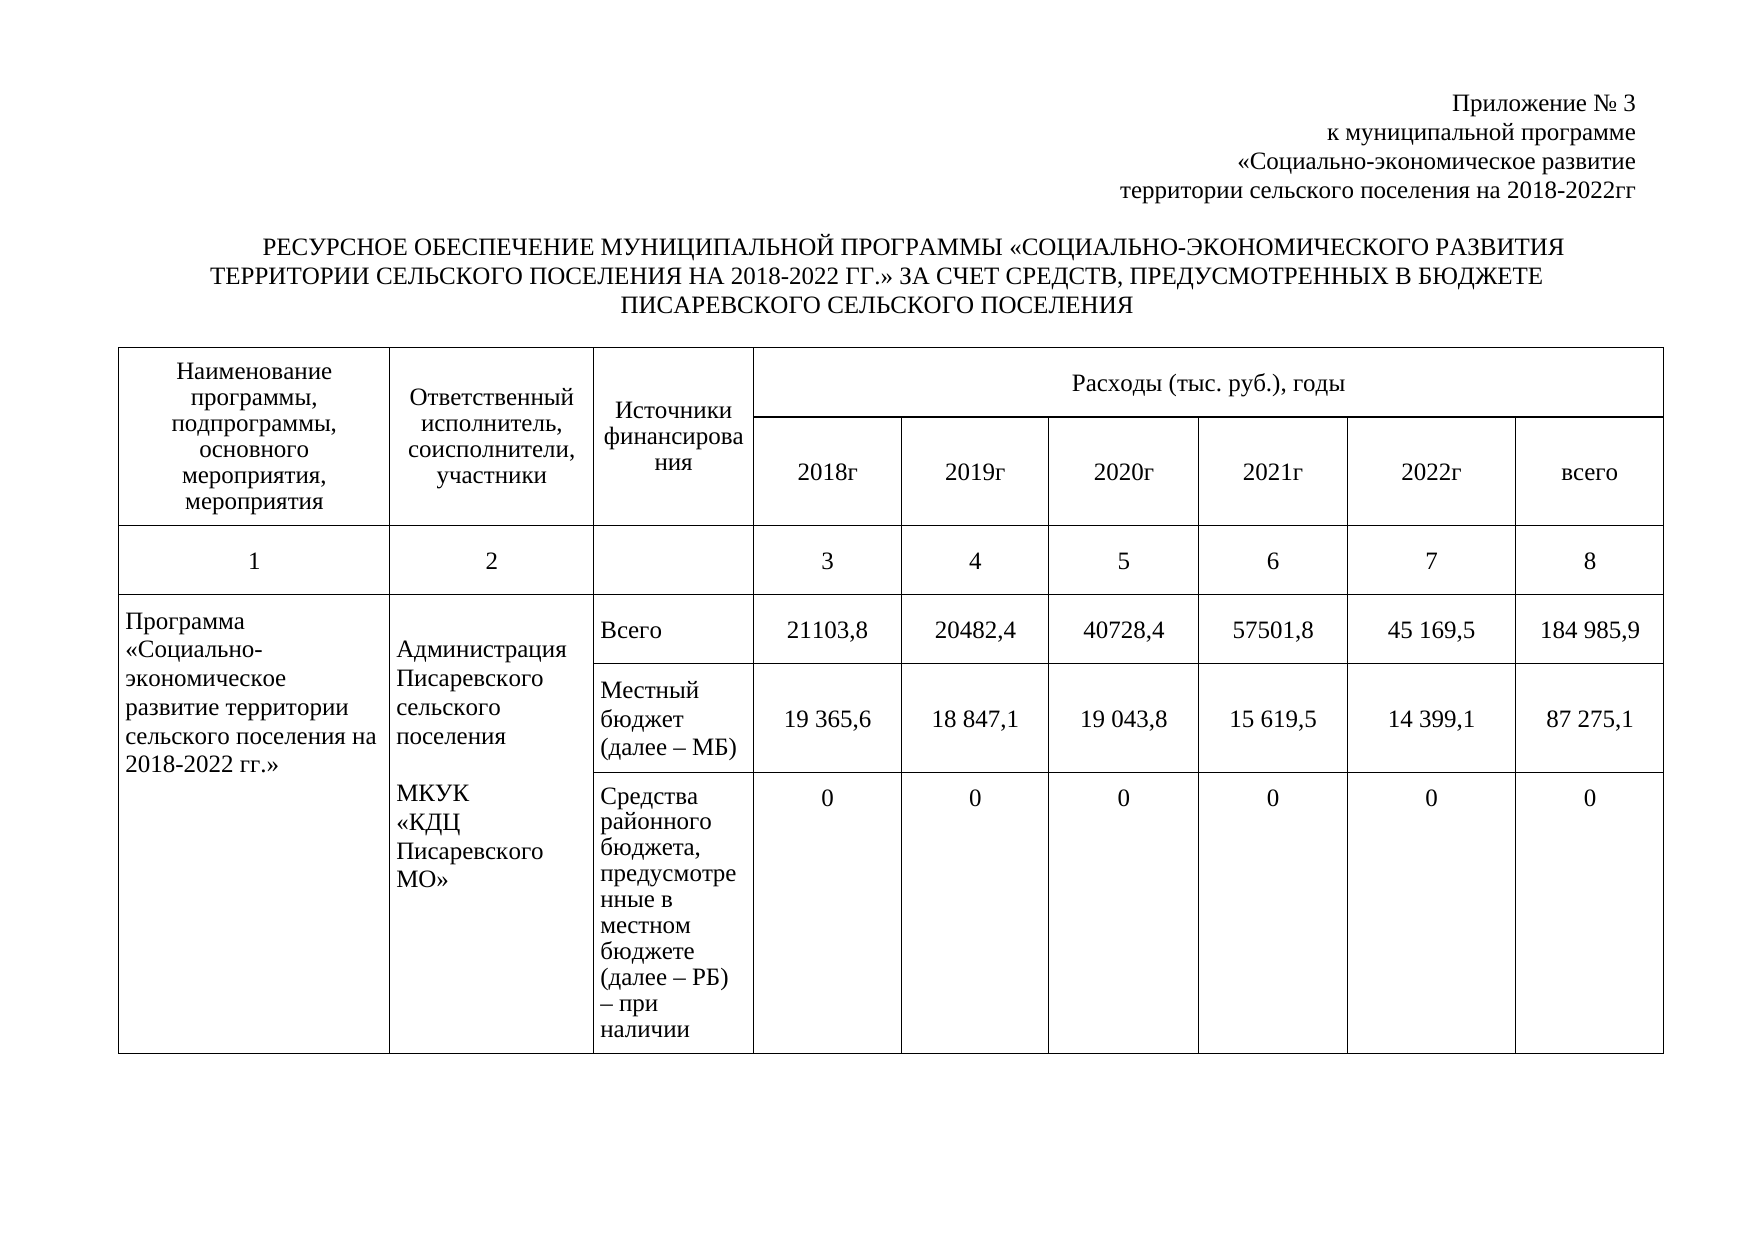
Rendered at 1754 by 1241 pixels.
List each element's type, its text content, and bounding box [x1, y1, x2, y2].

table_cell Местный бюджет (далее – МБ) [594, 664, 753, 772]
table_cell 0 [1199, 773, 1347, 1053]
table_cell 20482,4 [902, 595, 1048, 663]
table_header Наименование программы, подпрограммы, основного мероприятия, мероприятия [119, 348, 389, 525]
table_cell 57501,8 [1199, 595, 1347, 663]
table_cell 15 619,5 [1199, 664, 1347, 772]
table_cell 3 [754, 526, 901, 594]
text РЕСУРСНОЕ ОБЕСПЕЧЕНИЕ МУНИЦИПАЛЬНОЙ ПРОГРАММЫ «СОЦИАЛЬНО-ЭКОНОМИЧЕСКОГО РАЗВИТИЯ ТЕРРИТОРИИ СЕЛЬСКОГО ПОСЕЛЕНИЯ НА 2018-2022 ГГ.» ЗА СЧЕТ СРЕДСТВ, ПРЕДУСМОТРЕННЫХ В БЮДЖЕТЕ ПИСАРЕВСКОГО СЕЛЬСКОГО ПОСЕЛЕНИЯ [118, 232, 1636, 318]
table_cell 2019г [902, 418, 1048, 525]
table_cell 4 [902, 526, 1048, 594]
table_header Расходы (тыс. руб.), годы [754, 348, 1663, 416]
table_cell 87 275,1 [1516, 664, 1663, 772]
table_cell 1 [119, 526, 389, 594]
table_cell [594, 526, 753, 594]
table_cell 0 [1049, 773, 1198, 1053]
table_cell 45 169,5 [1348, 595, 1515, 663]
table_cell 8 [1516, 526, 1663, 594]
text к муниципальной программе [118, 117, 1636, 146]
table_cell 184 985,9 [1516, 595, 1663, 663]
table_cell Администрация Писаревского сельского поселения МКУК «КДЦ Писаревского МО» [390, 595, 593, 1053]
table_cell 6 [1199, 526, 1347, 594]
table_cell 2021г [1199, 418, 1347, 525]
table_cell всего [1516, 418, 1663, 525]
table_cell 0 [1348, 773, 1515, 1053]
table_cell 19 365,6 [754, 664, 901, 772]
table_cell 2 [390, 526, 593, 594]
text территории сельского поселения на 2018-2022гг [118, 175, 1636, 203]
table_header Источники финансирования [594, 348, 753, 525]
table_cell 14 399,1 [1348, 664, 1515, 772]
table_cell 0 [754, 773, 901, 1053]
table_cell 0 [902, 773, 1048, 1053]
table_cell 2022г [1348, 418, 1515, 525]
text Приложение № 3 [118, 88, 1636, 117]
table_cell 2020г [1049, 418, 1198, 525]
table_cell 19 043,8 [1049, 664, 1198, 772]
table_cell 7 [1348, 526, 1515, 594]
table_cell Программа «Социально-экономическое развитие территории сельского поселения на 2018-2022 гг.» [119, 595, 389, 1053]
table_cell Средства районного бюджета, предусмотренные в местном бюджете (далее – РБ) – при наличии [594, 773, 753, 1053]
table_cell 18 847,1 [902, 664, 1048, 772]
table_header Ответственный исполнитель, соисполнители, участники [390, 348, 593, 525]
table_cell 0 [1516, 773, 1663, 1053]
table_cell 21103,8 [754, 595, 901, 663]
table_cell 5 [1049, 526, 1198, 594]
table_cell Всего [594, 595, 753, 663]
text «Социально-экономическое развитие [118, 146, 1636, 175]
table_cell 40728,4 [1049, 595, 1198, 663]
table_cell 2018г [754, 418, 901, 525]
